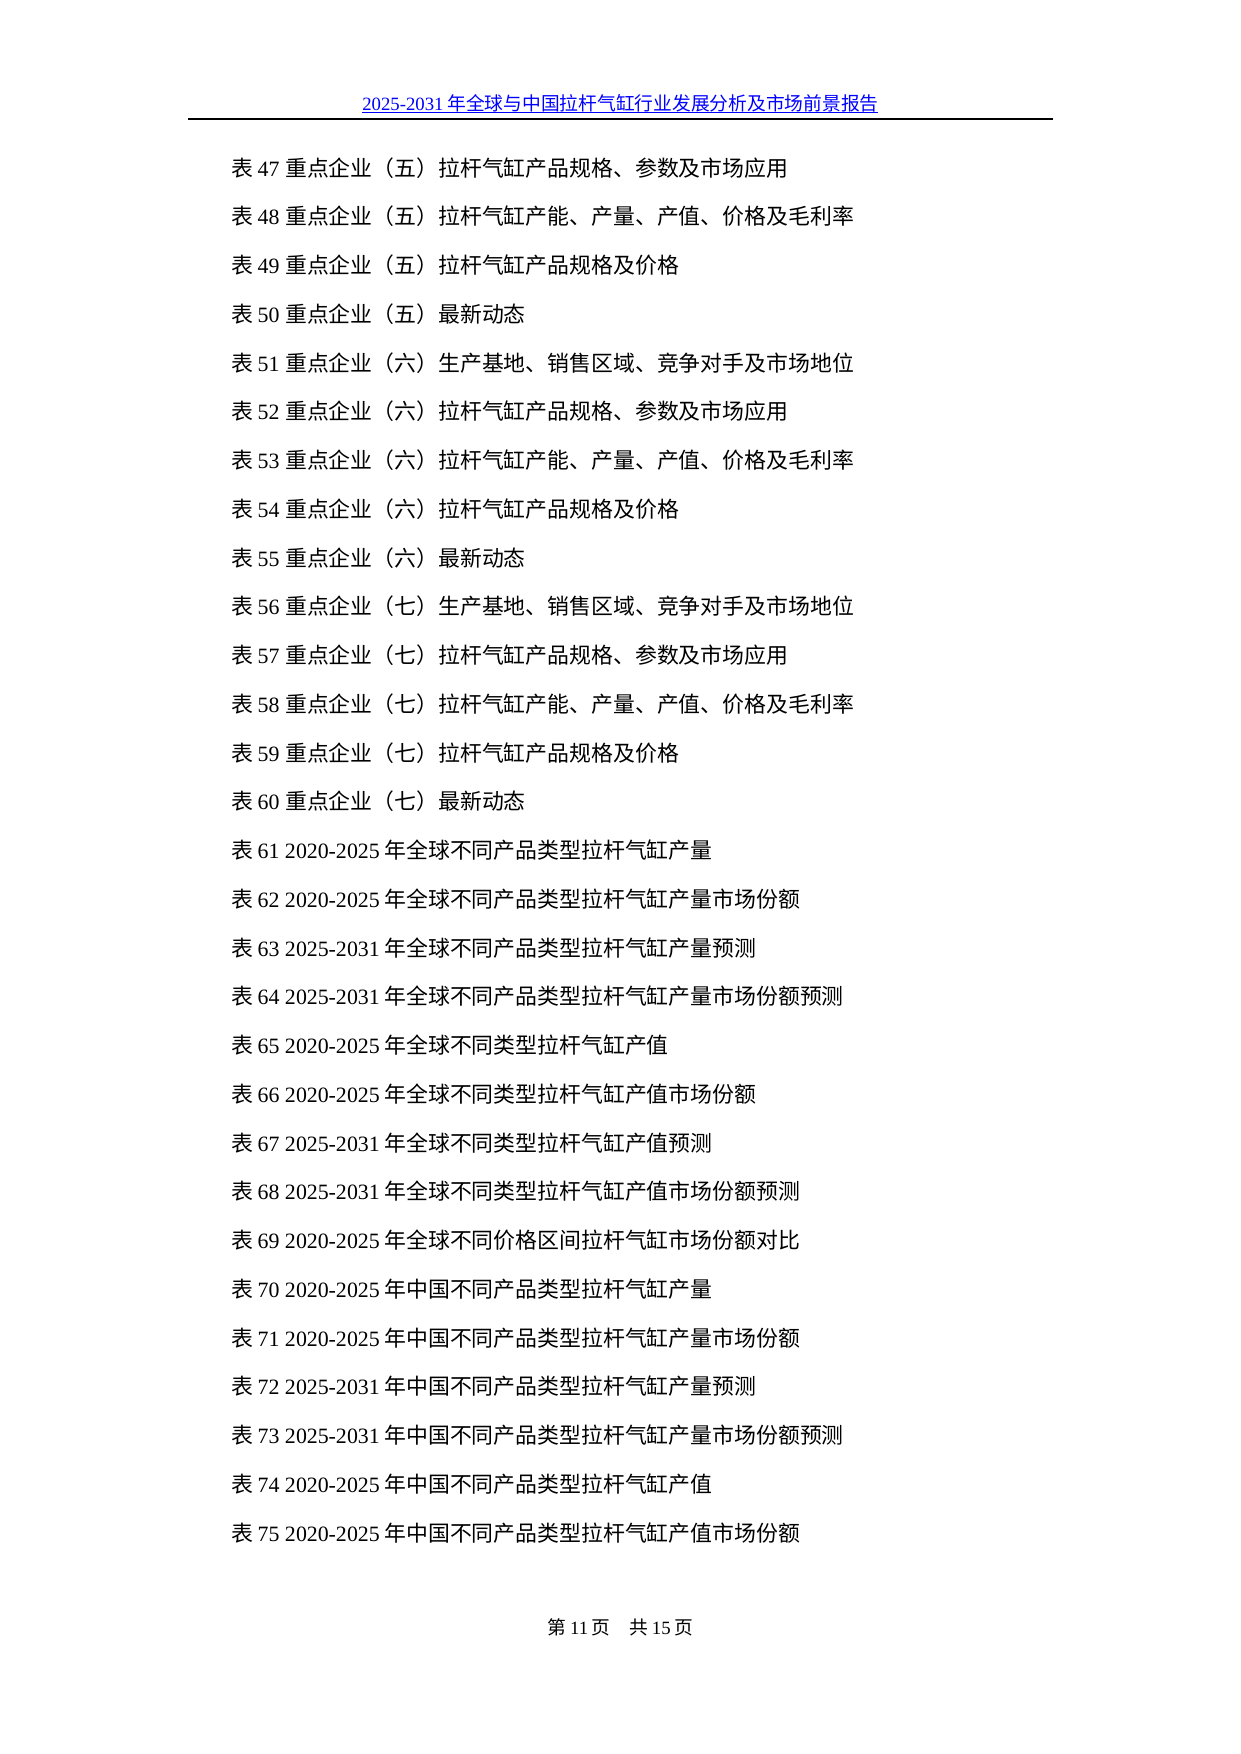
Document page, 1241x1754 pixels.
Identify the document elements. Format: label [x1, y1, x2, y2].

text [187, 150, 1053, 1548]
